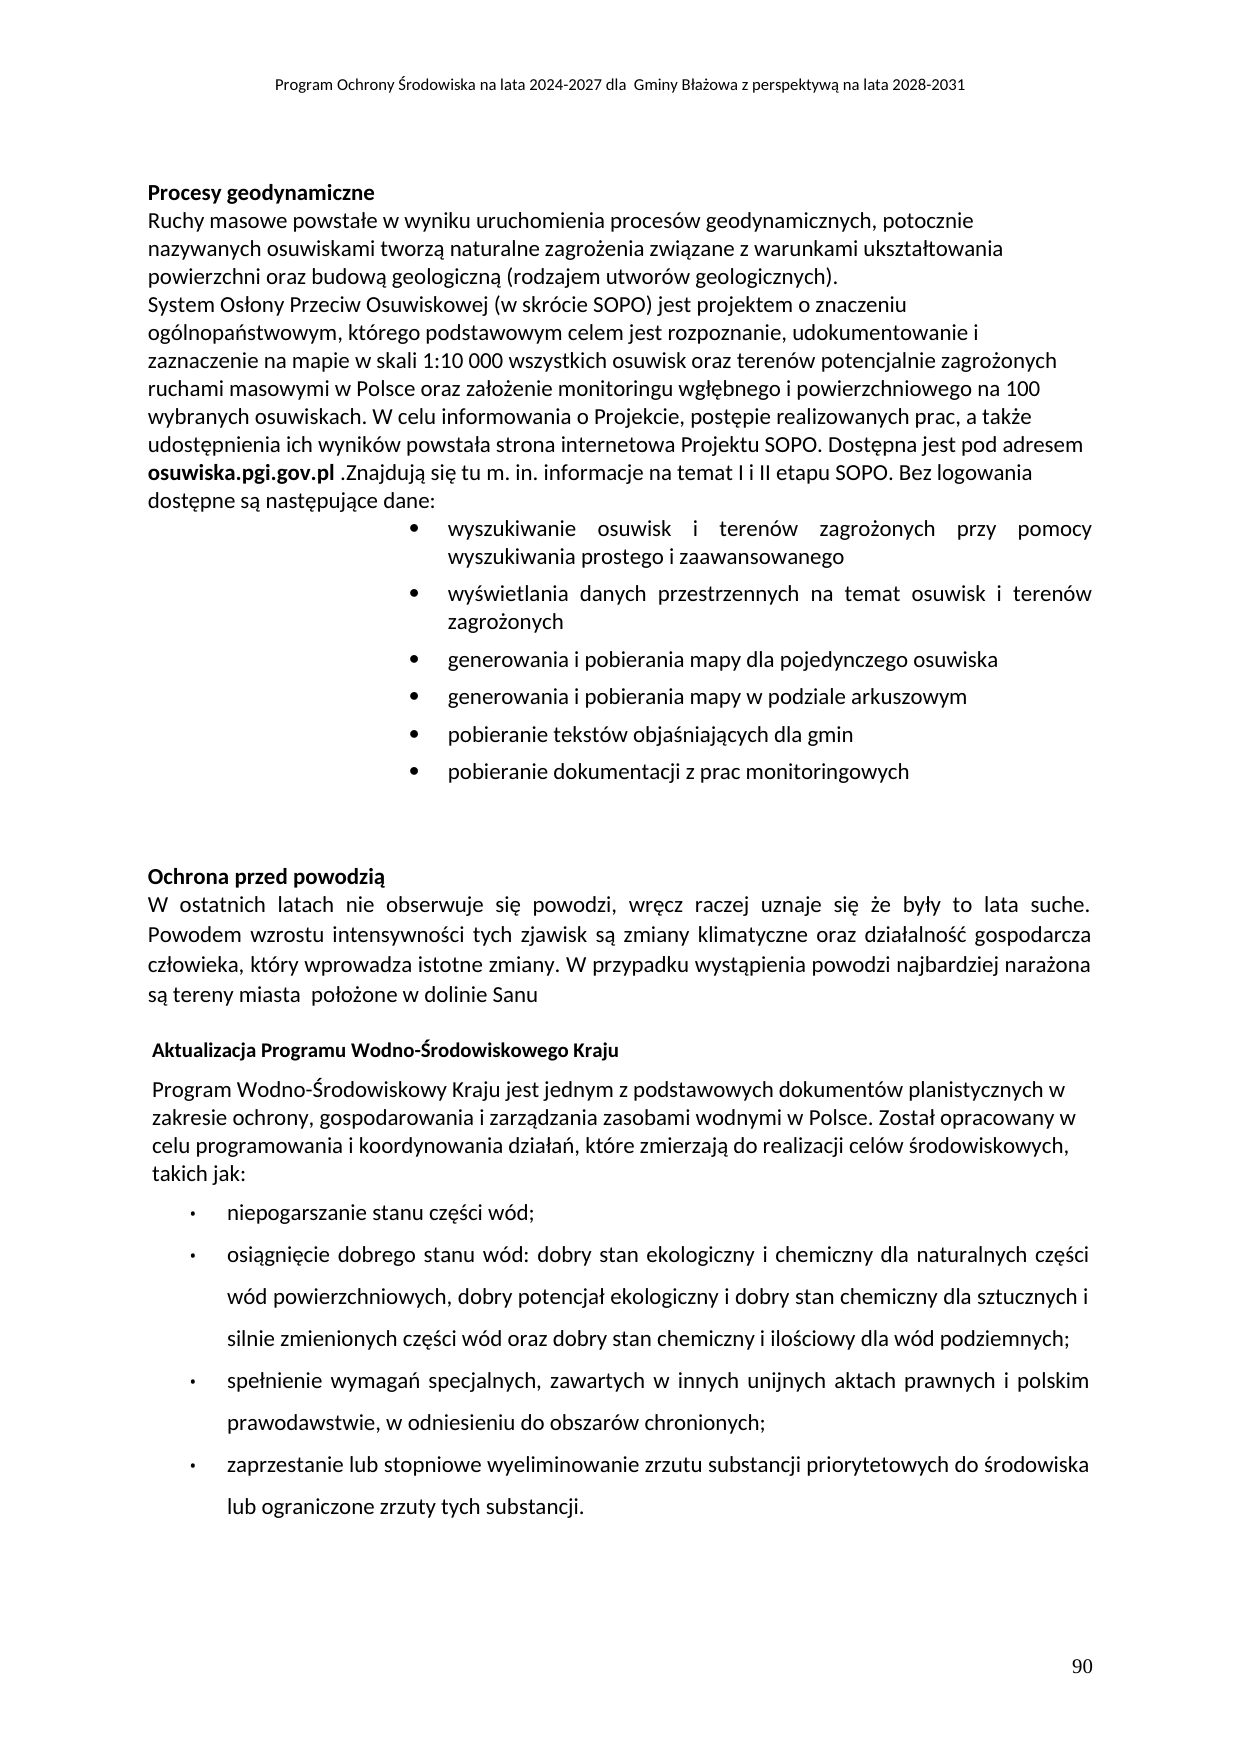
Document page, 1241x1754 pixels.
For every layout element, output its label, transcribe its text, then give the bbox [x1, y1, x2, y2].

text Program Wodno-Środowiskowy Kraju jest jednym z podstawowych dokumentów planistycznych w zakresie ochrony, gospodarowania i zarządzania zasobami wodnymi w Polsce. Został opracowany w celu programowania i koordynowania działań, które zmierzają do realizacji celów środowiskowych, takich jak: [152, 1075, 1091, 1187]
list wyświetlania danych przestrzennych na temat osuwisk i terenów zagrożonych [410, 579, 1093, 636]
list wyszukiwanie osuwisk i terenów zagrożonych przy pomocy wyszukiwania prostego i zaawansowanego [410, 514, 1093, 570]
list niepogarszanie stanu części wód; [189, 1187, 1093, 1229]
list spełnienie wymagań specjalnych, zawartych w innych unijnych aktach prawnych i polskim prawodawstwie, w odniesieniu do obszarów chronionych; [189, 1355, 1091, 1439]
text System Osłony Przeciw Osuwiskowej (w skrócie SOPO) jest projektem o znaczeniu ogólnopaństwowym, którego podstawowym celem jest rozpoznanie, udokumentowanie i zaznaczenie na mapie w skali 1:10 000 wszystkich osuwisk oraz terenów potencjalnie zagrożonych ruchami masowymi w Polsce oraz założenie monitoringu wgłębnego i powierzchniowego na 100 wybranych osuwiskach. W celu informowania o Projekcie, postępie realizowanych prac, a także udostępnienia ich wyników powstała strona internetowa Projektu SOPO. Dostępna jest pod adresem osuwiska.pgi.gov.pl .Znajdują się tu m. in. informacje na temat I i II etapu SOPO. Bez logowania dostępne są następujące dane: [148, 290, 1093, 514]
text Aktualizacja Programu Wodno-Środowiskowego Kraju [152, 1041, 1093, 1062]
list pobieranie tekstów objaśniających dla gmin [410, 720, 1093, 748]
list generowania i pobierania mapy dla pojedynczego osuwiska [410, 645, 1093, 673]
list generowania i pobierania mapy w podziale arkuszowym [410, 682, 1093, 710]
list osiągnięcie dobrego stanu wód: dobry stan ekologiczny i chemiczny dla naturalnych części wód powierzchniowych, dobry potencjał ekologiczny i dobry stan chemiczny dla sztucznych i silnie zmienionych części wód oraz dobry stan chemiczny i ilościowy dla wód podziemnych; [189, 1229, 1091, 1355]
text Ochrona przed powodzią [148, 862, 1093, 890]
text Ruchy masowe powstałe w wyniku uruchomienia procesów geodynamicznych, potocznie nazywanych osuwiskami tworzą naturalne zagrożenia związane z warunkami ukształtowania powierzchni oraz budową geologiczną (rodzajem utworów geologicznych). [148, 206, 1093, 290]
list zaprzestanie lub stopniowe wyeliminowanie zrzutu substancji priorytetowych do środowiska lub ograniczone zrzuty tych substancji. [189, 1439, 1091, 1523]
list pobieranie dokumentacji z prac monitoringowych [410, 757, 1093, 785]
text W ostatnich latach nie obserwuje się powodzi, wręcz raczej uznaje się że były to lata suche. Powodem wzrostu intensywności tych zjawisk są zmiany klimatyczne oraz działalność gospodarcza człowieka, który wprowadza istotne zmiany. W przypadku wystąpienia powodzi najbardziej narażona są tereny miasta położone w dolinie Sanu [148, 890, 1093, 1009]
text Procesy geodynamiczne [148, 178, 1093, 206]
